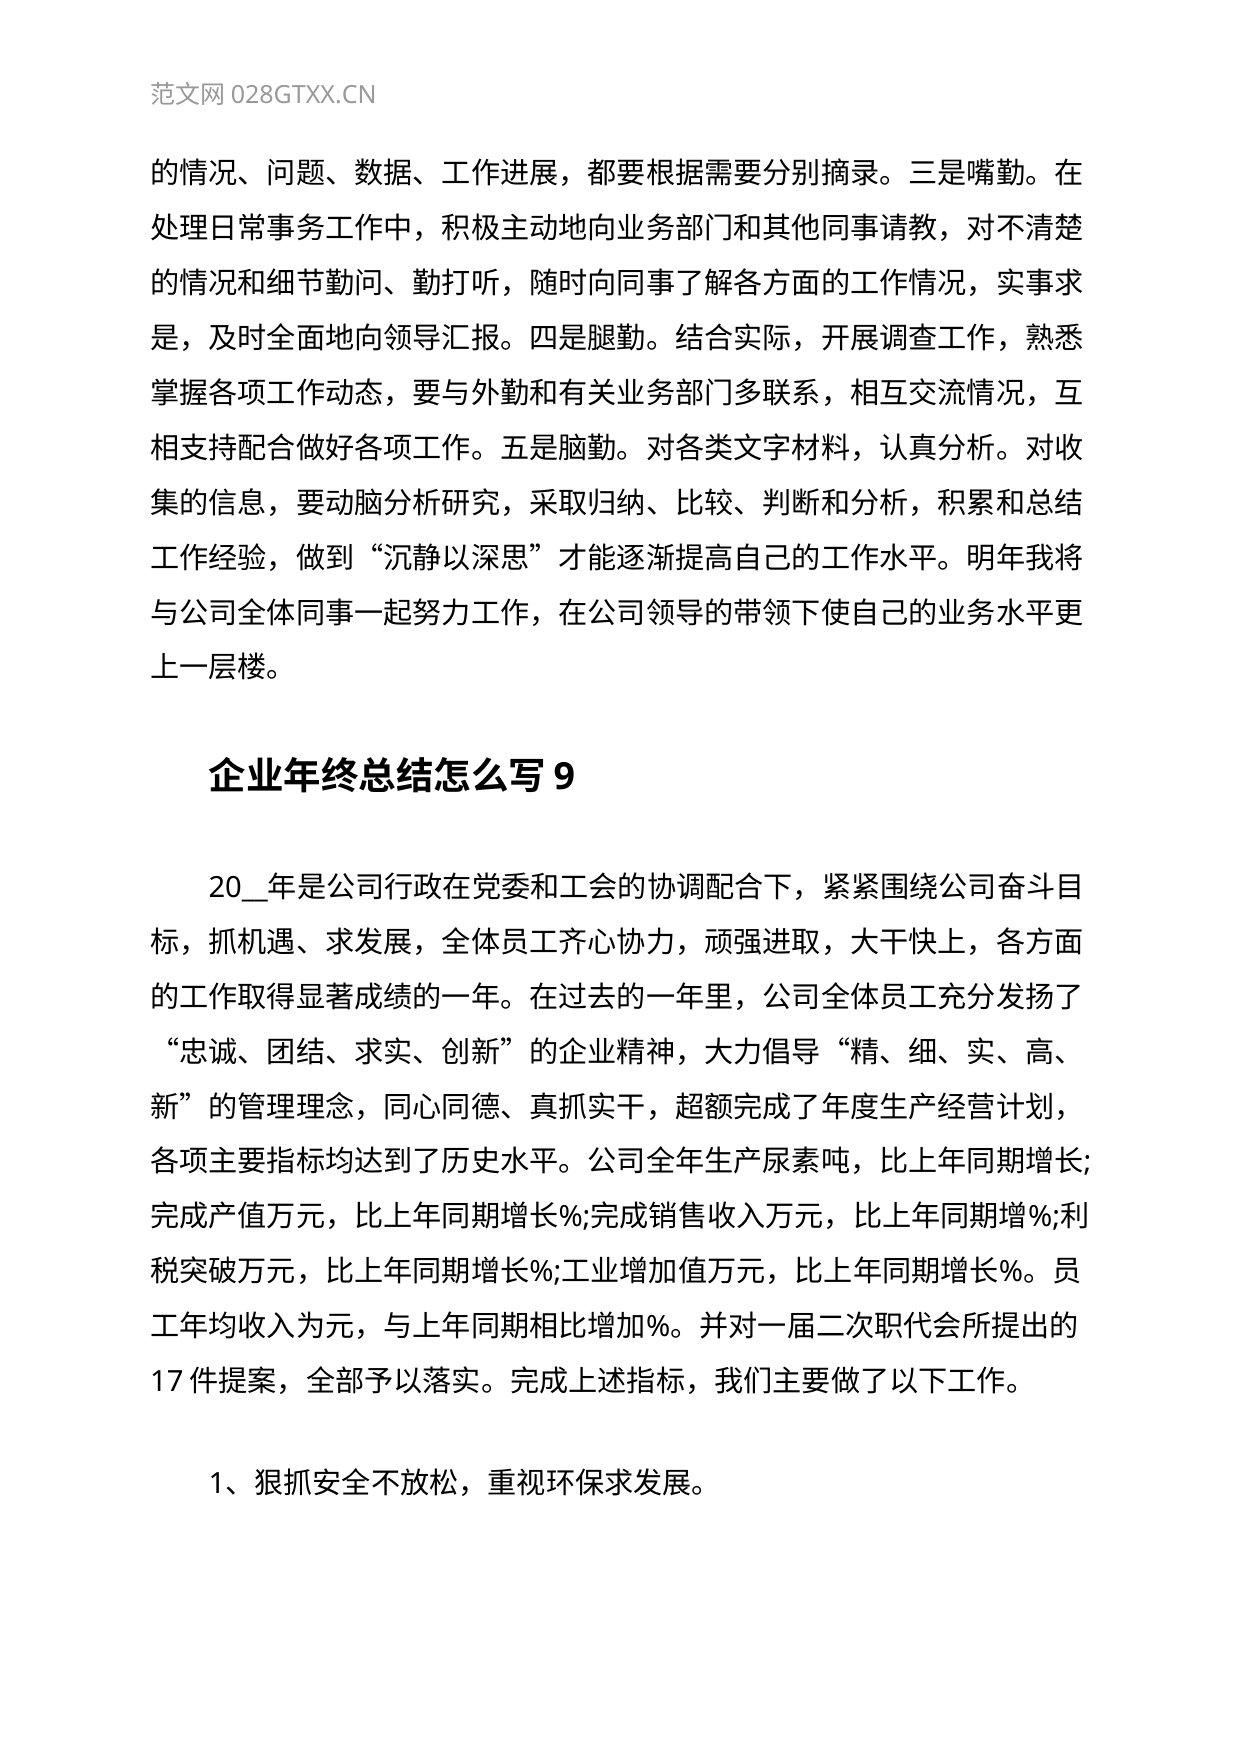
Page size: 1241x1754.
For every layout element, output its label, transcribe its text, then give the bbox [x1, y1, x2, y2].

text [150, 150, 1090, 686]
text 1、狠抓安全不放松，重视环保求发展。 [150, 1460, 1090, 1502]
text 20__年是公司行政在党委和工会的协调配合下，紧紧围绕公司奋斗目标，抓机遇、求发展，全体员工齐心协力，顽强进取，大干快上，各方面的工作取得显著成绩的一年。在过去的一年里，公司全体员工充分发扬了“忠诚、团结、求实、创新”的企业精神，大力倡导“精、细、实、高、新”的管理理念，同心同德、真抓实干，超额完成了年度生产经营计划，各项主要指标均达到了历史水平。公司全年生产尿素吨，比上年同期增长;完成产值万元，比上年同期增长%;完成销售收入万元，比上年同期增%;利税突破万元，比上年同期增长%;工业增加值万元，比上年同期增长%。员工年均收入为元，与上年同期相比增加%。并对一届二次职代会所提出的17件提案，全部予以落实。完成上述指标，我们主要做了以下工作。 [150, 863, 1090, 1400]
text 企业年终总结怎么写9 [150, 746, 1090, 800]
